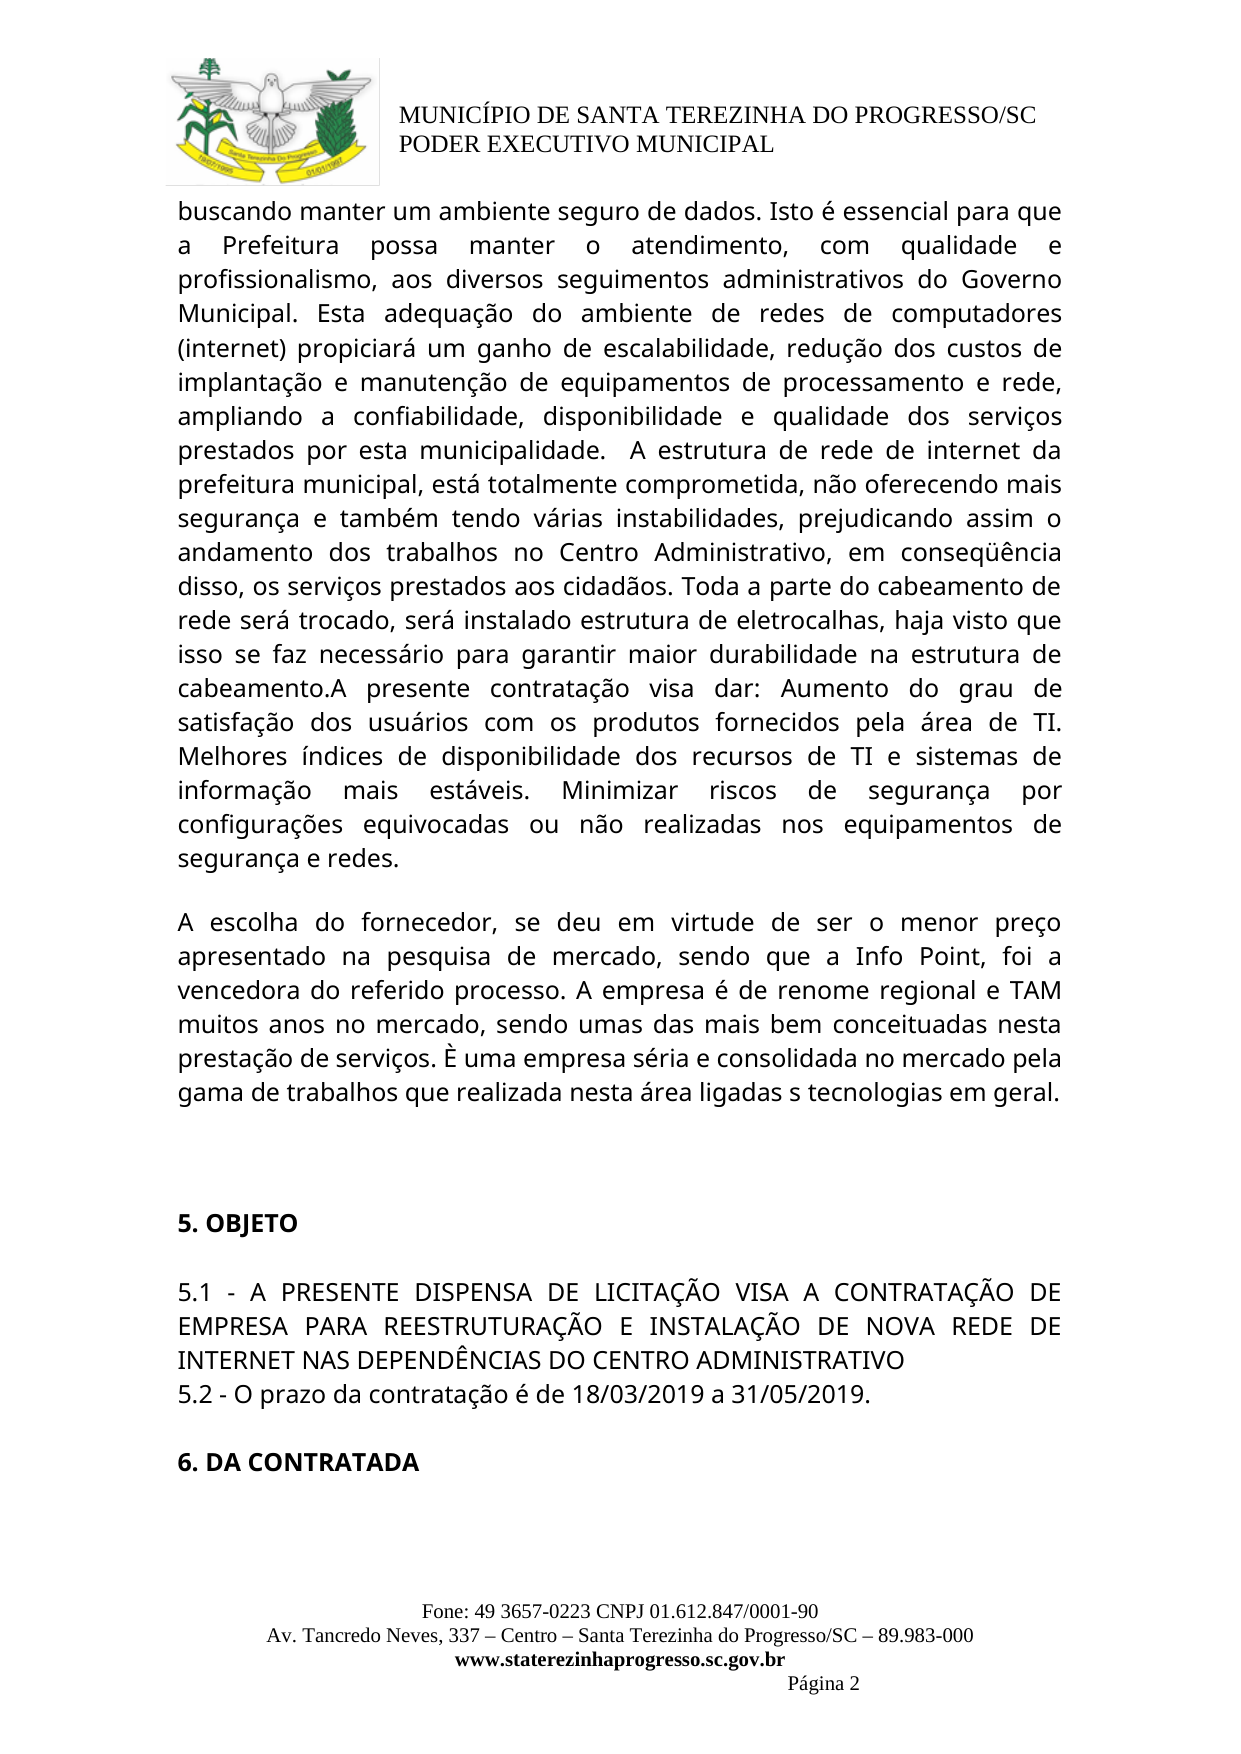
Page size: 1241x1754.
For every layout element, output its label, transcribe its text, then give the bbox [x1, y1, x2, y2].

text 5.1 - A PRESENTE DISPENSA DE LICITAÇÃO VISA A CONTRATAÇÃO DE EMPRESA PARA REESTRUTURAÇÃO E INSTALAÇÃO DE NOVA REDE DE INTERNET NAS DEPENDÊNCIAS DO CENTRO ADMINISTRATIVO [177, 1274, 1063, 1376]
text A escolha do fornecedor, se deu em virtude de ser o menor preço apresentado na pesquisa de mercado, sendo que a Info Point, foi a vencedora do referido processo. A empresa é de renome regional e TAM muitos anos no mercado, sendo umas das mais bem conceituadas nesta prestação de serviços. È uma empresa séria e consolidada no mercado pela gama de trabalhos que realizada nesta área ligadas s tecnologias em geral. [177, 904, 1063, 1109]
text 6. DA CONTRATADA [177, 1444, 1063, 1478]
text 5. OBJETO [177, 1206, 1063, 1240]
text 5.2 - O prazo da contratação é de 18/03/2019 a 31/05/2019. [177, 1376, 1063, 1410]
picture [165, 58, 381, 187]
